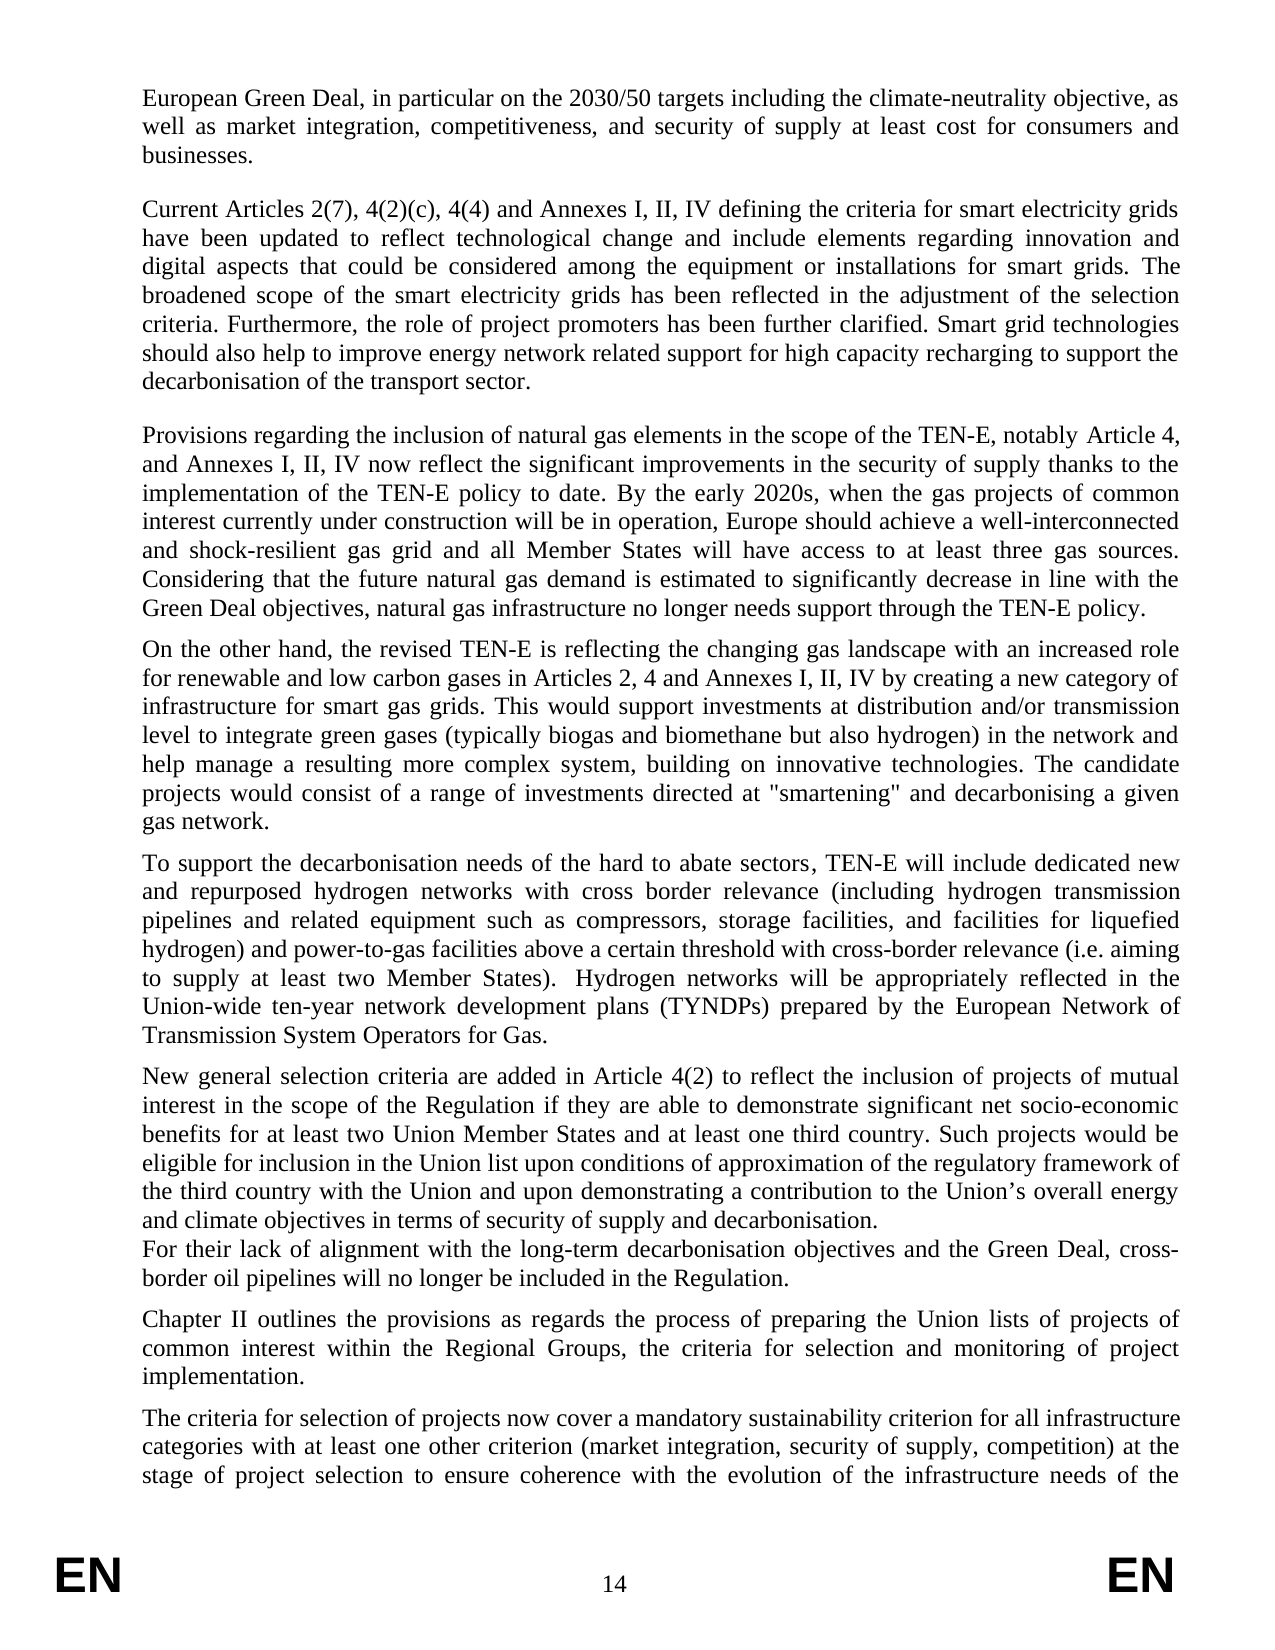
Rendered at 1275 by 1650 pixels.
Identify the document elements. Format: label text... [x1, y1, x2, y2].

text Chapter II outlines the provisions as regards the process of preparing the Union lists of projects of common interest within the Regional Groups, the criteria for selection and monitoring of project implementation. [142, 1304, 1181, 1390]
text For their lack of alignment with the long-term decarbonisation objectives and the Green Deal, cross-border oil pipelines will no longer be included in the Regulation. [142, 1234, 1181, 1291]
text New general selection criteria are added in Article 4(2) to reflect the inclusion of projects of mutual interest in the scope of the Regulation if they are able to demonstrate significant net socio-economic benefits for at least two Union Member States and at least one third country. Such projects would be eligible for inclusion in the Union list upon conditions of approximation of the regulatory framework of the third country with the Union and upon demonstrating a contribution to the Union’s overall energy and climate objectives in terms of security of supply and decarbonisation. [142, 1061, 1181, 1234]
text To support the decarbonisation needs of the hard to abate sectors, TEN-E will include dedicated new and repurposed hydrogen networks with cross border relevance (including hydrogen transmission pipelines and related equipment such as compressors, storage facilities, and facilities for liquefied hydrogen) and power-to-gas facilities above a certain threshold with cross-border relevance (i.e. aiming to supply at least two Member States). Hydrogen networks will be appropriately reflected in the Union-wide ten-year network development plans (TYNDPs) prepared by the European Network of Transmission System Operators for Gas. [142, 848, 1181, 1049]
text On the other hand, the revised TEN-E is reflecting the changing gas landscape with an increased role for renewable and low carbon gases in Articles 2, 4 and Annexes I, II, IV by creating a new category of infrastructure for smart gas grids. This would support investments at distribution and/or transmission level to integrate green gases (typically biogas and biomethane but also hydrogen) in the network and help manage a resulting more complex system, building on innovative technologies. The candidate projects would consist of a range of investments directed at "smartening" and decarbonising a given gas network. [142, 634, 1181, 835]
text Current Articles 2(7), 4(2)(c), 4(4) and Annexes I, II, IV defining the criteria for smart electricity grids have been updated to reflect technological change and include elements regarding innovation and digital aspects that could be considered among the equipment or installations for smart grids. The broadened scope of the smart electricity grids has been reflected in the adjustment of the selection criteria. Furthermore, the role of project promoters has been further clarified. Smart grid technologies should also help to improve energy network related support for high capacity recharging to support the decarbonisation of the transport sector. [142, 194, 1181, 395]
text Provisions regarding the inclusion of natural gas elements in the scope of the TEN-E, notably Article 4, and Annexes I, II, IV now reflect the significant improvements in the security of supply thanks to the implementation of the TEN-E policy to date. By the early 2020s, when the gas projects of common interest currently under construction will be in operation, Europe should achieve a well-interconnected and shock-resilient gas grid and all Member States will have access to at least three gas sources. Considering that the future natural gas demand is estimated to significantly decrease in line with the Green Deal objectives, natural gas infrastructure no longer needs support through the TEN-E policy. [142, 420, 1181, 621]
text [142, 83, 1181, 169]
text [142, 1403, 1181, 1489]
